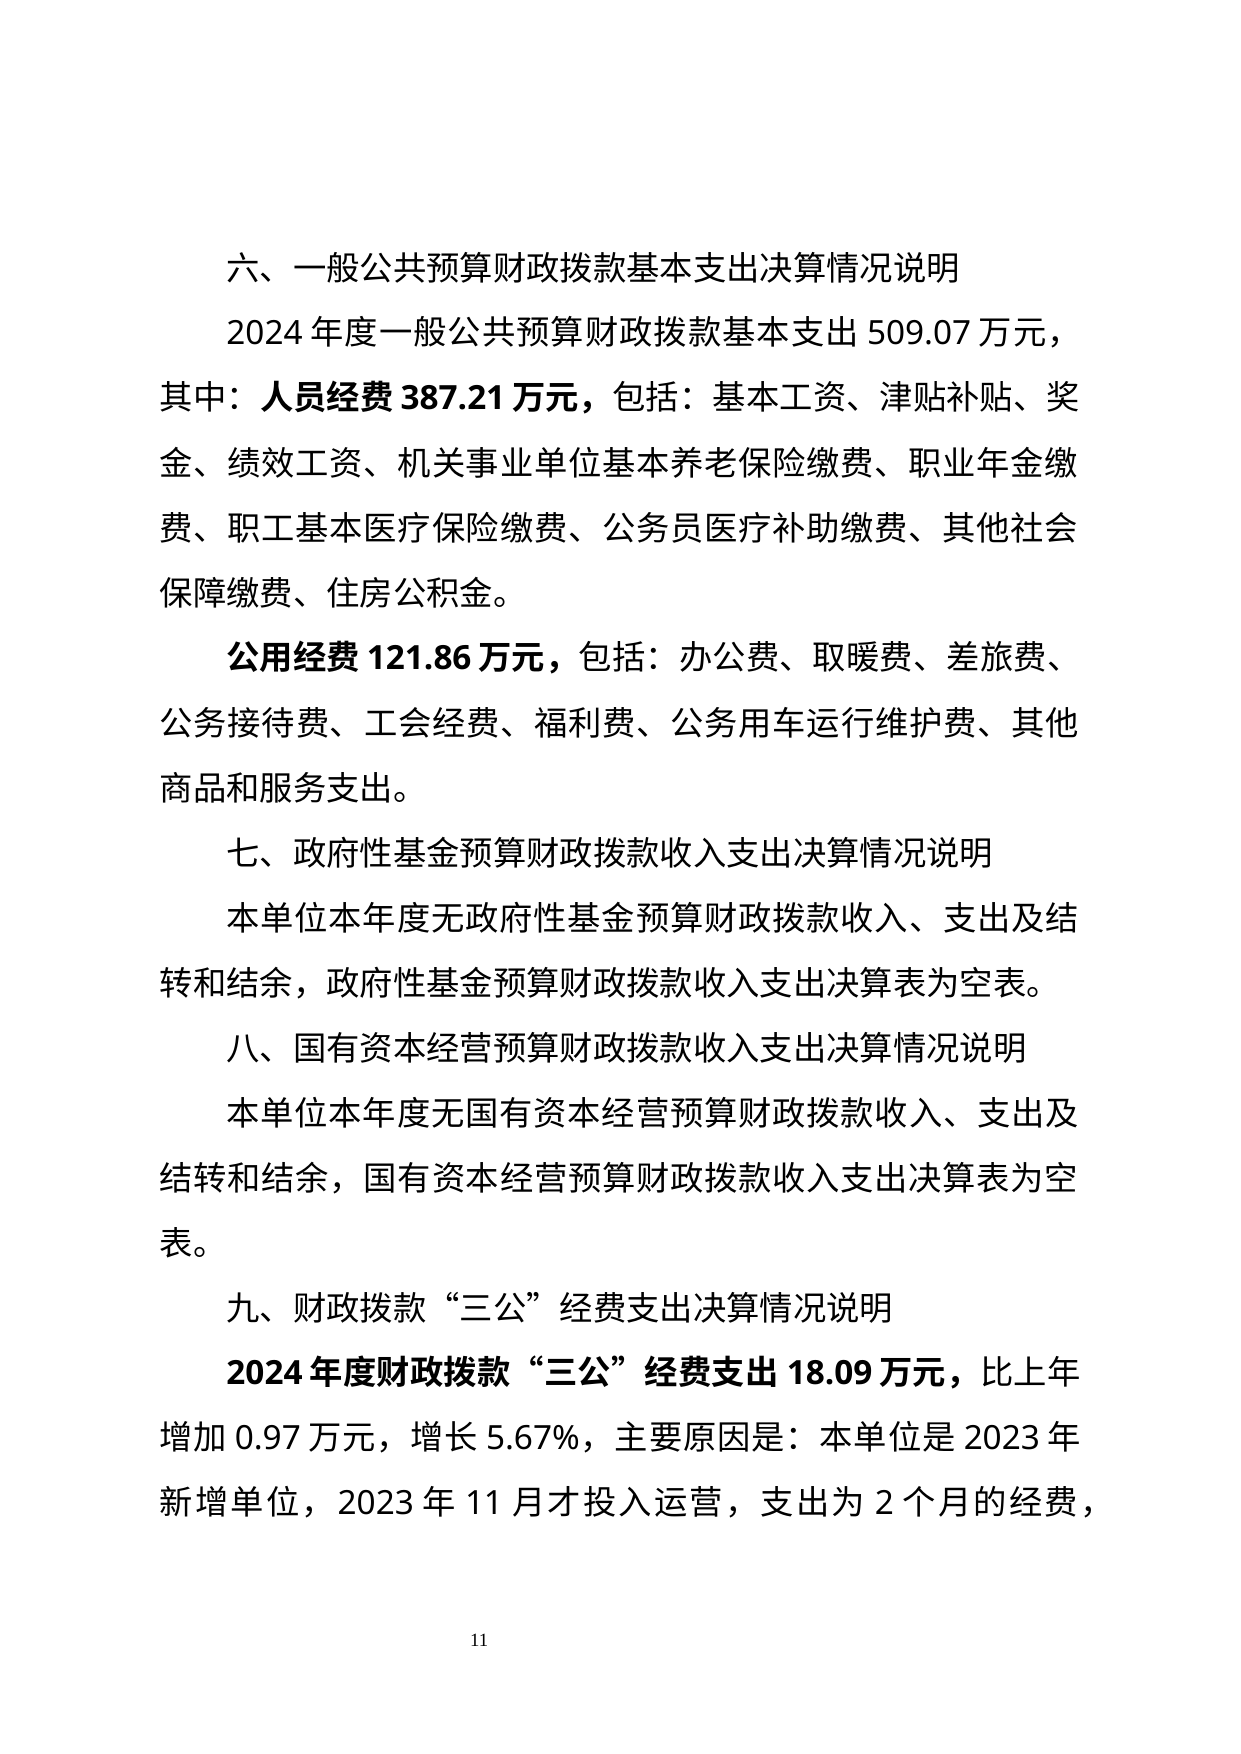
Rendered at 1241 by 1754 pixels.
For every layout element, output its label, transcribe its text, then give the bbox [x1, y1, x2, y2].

text 2024年度一般公共预算财政拨款基本支出509.07万元，其中：人员经费387.21万元，包括：基本工资、津贴补贴、奖金、绩效工资、机关事业单位基本养老保险缴费、职业年金缴费、职工基本医疗保险缴费、公务员医疗补助缴费、其他社会保障缴费、住房公积金。 [159, 298, 1081, 623]
text 本单位本年度无国有资本经营预算财政拨款收入、支出及结转和结余，国有资本经营预算财政拨款收入支出决算表为空表。 [159, 1078, 1081, 1273]
text 九、财政拨款“三公”经费支出决算情况说明 [159, 1273, 1081, 1338]
text 本单位本年度无政府性基金预算财政拨款收入、支出及结转和结余，政府性基金预算财政拨款收入支出决算表为空表。 [159, 883, 1081, 1013]
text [159, 1338, 1081, 1533]
text 七、政府性基金预算财政拨款收入支出决算情况说明 [159, 818, 1081, 883]
text 公用经费121.86万元，包括：办公费、取暖费、差旅费、公务接待费、工会经费、福利费、公务用车运行维护费、其他商品和服务支出。 [159, 623, 1081, 818]
text 八、国有资本经营预算财政拨款收入支出决算情况说明 [159, 1013, 1081, 1078]
text 六、一般公共预算财政拨款基本支出决算情况说明 [159, 233, 1081, 298]
